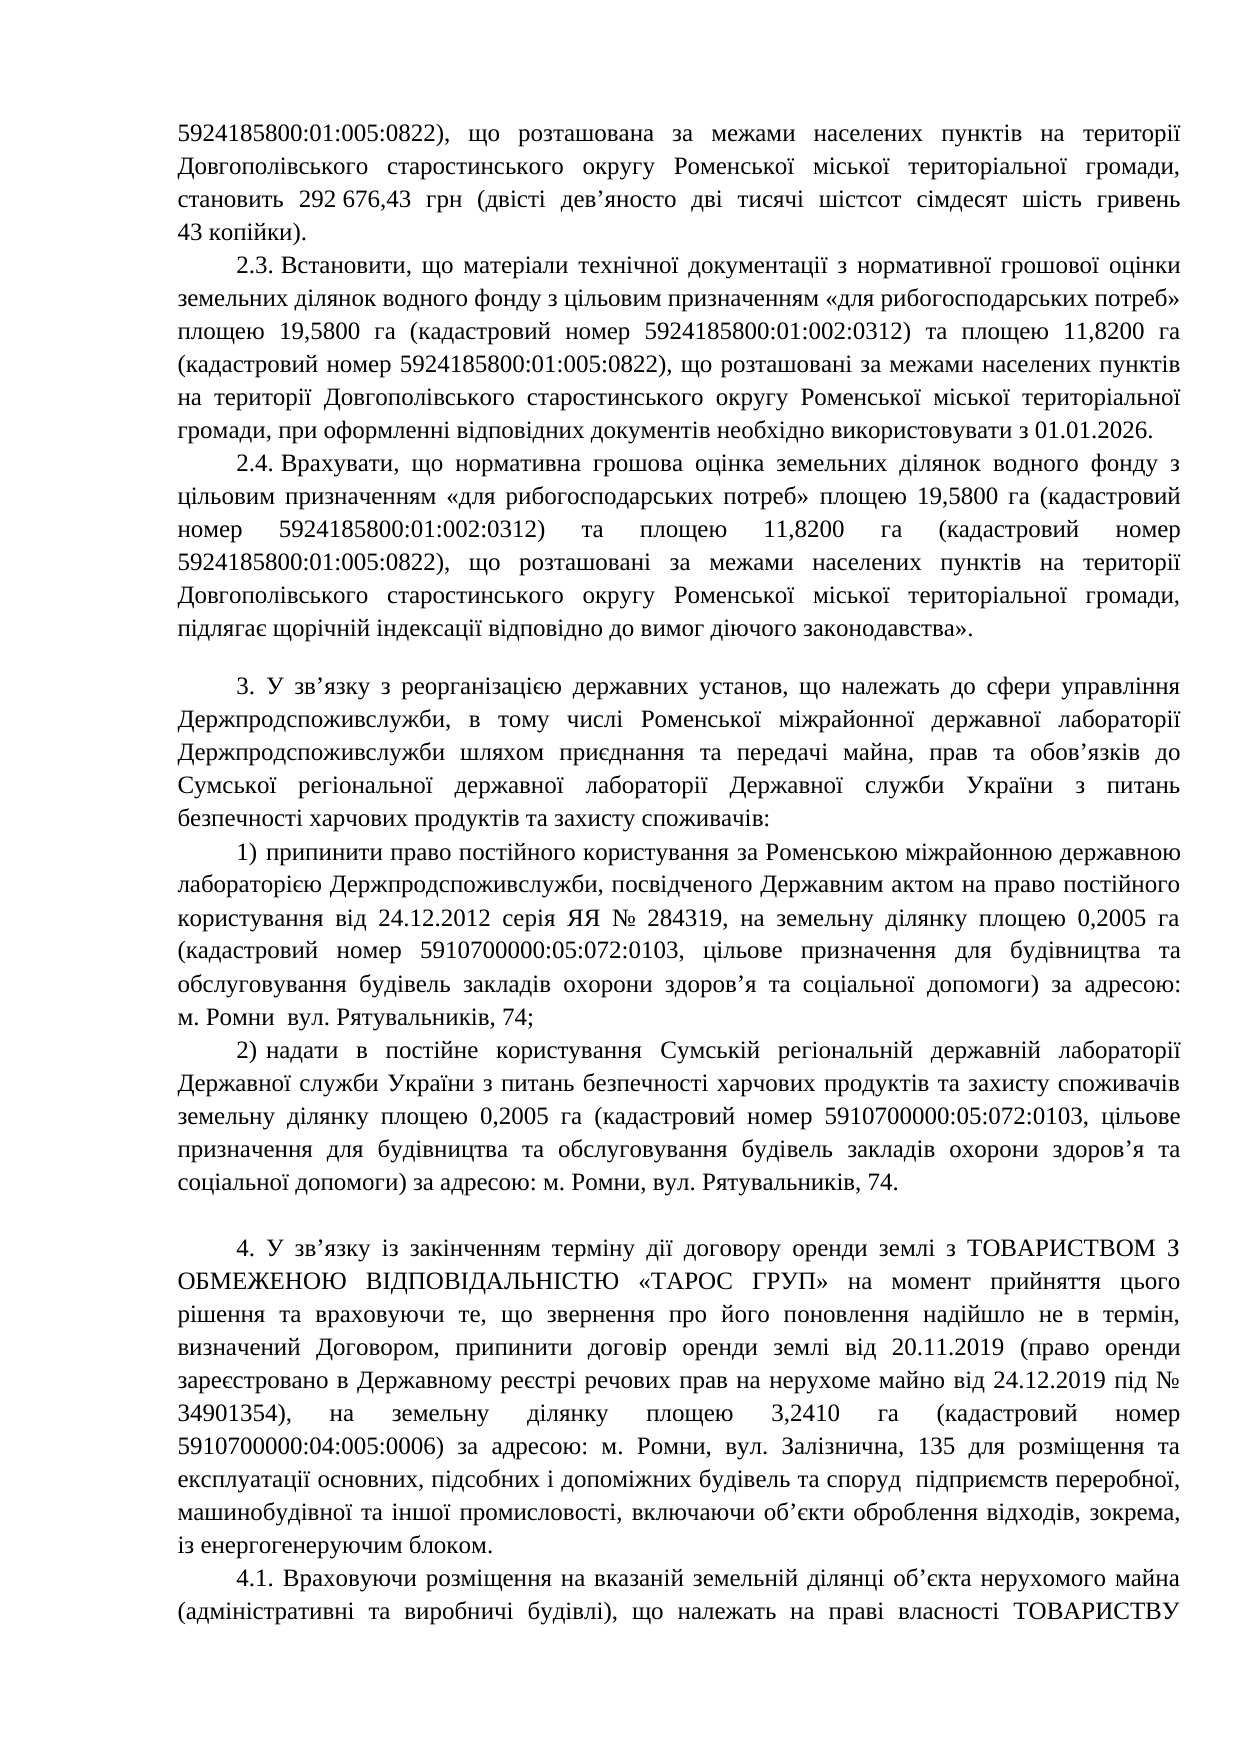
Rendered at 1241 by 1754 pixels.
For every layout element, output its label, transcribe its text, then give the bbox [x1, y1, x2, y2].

list Врахувати, що нормативна грошова оцінка земельних ділянок водного фонду з цільовим призначенням «для рибогосподарських потреб» площею 19,5800 га (кадастровий номер 5924185800:01:002:0312) та площею 11,8200 га (кадастровий номер 5924185800:01:005:0822), що розташовані за межами населених пунктів на території Довгополівського старостинського округу Роменської міської територіальної громади, підлягає щорічній індексації відповідно до вимог діючого законодавства». [177, 448, 1181, 642]
list У зв’язку із закінченням терміну дії договору оренди землі з ТОВАРИСТВОМ З ОБМЕЖЕНОЮ ВІДПОВІДАЛЬНІСТЮ «ТАРОС ГРУП» на момент прийняття цього рішення та враховуючи те, що звернення про його поновлення надійшло не в термін, визначений Договором, припинити договір оренди землі від 20.11.2019 (право оренди зареєстровано в Державному реєстрі речових прав на нерухоме майно від 24.12.2019 під № 34901354), на земельну ділянку площею 3,2410 га (кадастровий номер 5910700000:04:005:0006) за адресою: м. Ромни, вул. Залізнична, 135 для розміщення та експлуатації основних, підсобних і допоміжних будівель та споруд підприємств переробної, машинобудівної та іншої промисловості, включаючи об’єкти оброблення відходів, зокрема, із енергогенеруючим блоком. [177, 1233, 1181, 1559]
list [177, 1563, 1181, 1625]
list Встановити, що матеріали технічної документації з нормативної грошової оцінки земельних ділянок водного фонду з цільовим призначенням «для рибогосподарських потреб» площею 19,5800 га (кадастровий номер 5924185800:01:002:0312) та площею 11,8200 га (кадастровий номер 5924185800:01:005:0822), що розташовані за межами населених пунктів на території Довгополівського старостинського округу Роменської міської територіальної громади, при оформленні відповідних документів необхідно використовувати з 01.01.2026. [177, 250, 1181, 444]
list У зв’язку з реорганізацією державних установ, що належать до сфери управління Держпродспоживслужби, в тому числі Роменської міжрайонної державної лабораторії Держпродспоживслужби шляхом приєднання та передачі майна, прав та обов’язків до Сумської регіональної державної лабораторії Державної служби України з питань безпечності харчових продуктів та захисту споживачів: [177, 671, 1181, 832]
list надати в постійне користування Сумській регіональній державній лабораторії Державної служби України з питань безпечності харчових продуктів та захисту споживачів земельну ділянку площею 0,2005 га (кадастровий номер 5910700000:05:072:0103, цільове призначення для будівництва та обслуговування будівель закладів охорони здоров’я та соціальної допомоги) за адресою: м. Ромни, вул. Рятувальників, 74. [177, 1035, 1181, 1196]
list припинити право постійного користування за Роменською міжрайонною державною лабораторією Держпродспоживслужби, посвідченого Державним актом на право постійного користування від 24.12.2012 серія ЯЯ № 284319, на земельну ділянку площею 0,2005 га (кадастровий номер 5910700000:05:072:0103, цільове призначення для будівництва та обслуговування будівель закладів охорони здоров’я та соціальної допомоги) за адресою: м. Ромни вул. Рятувальників, 74; [177, 837, 1181, 1030]
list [177, 118, 1181, 246]
